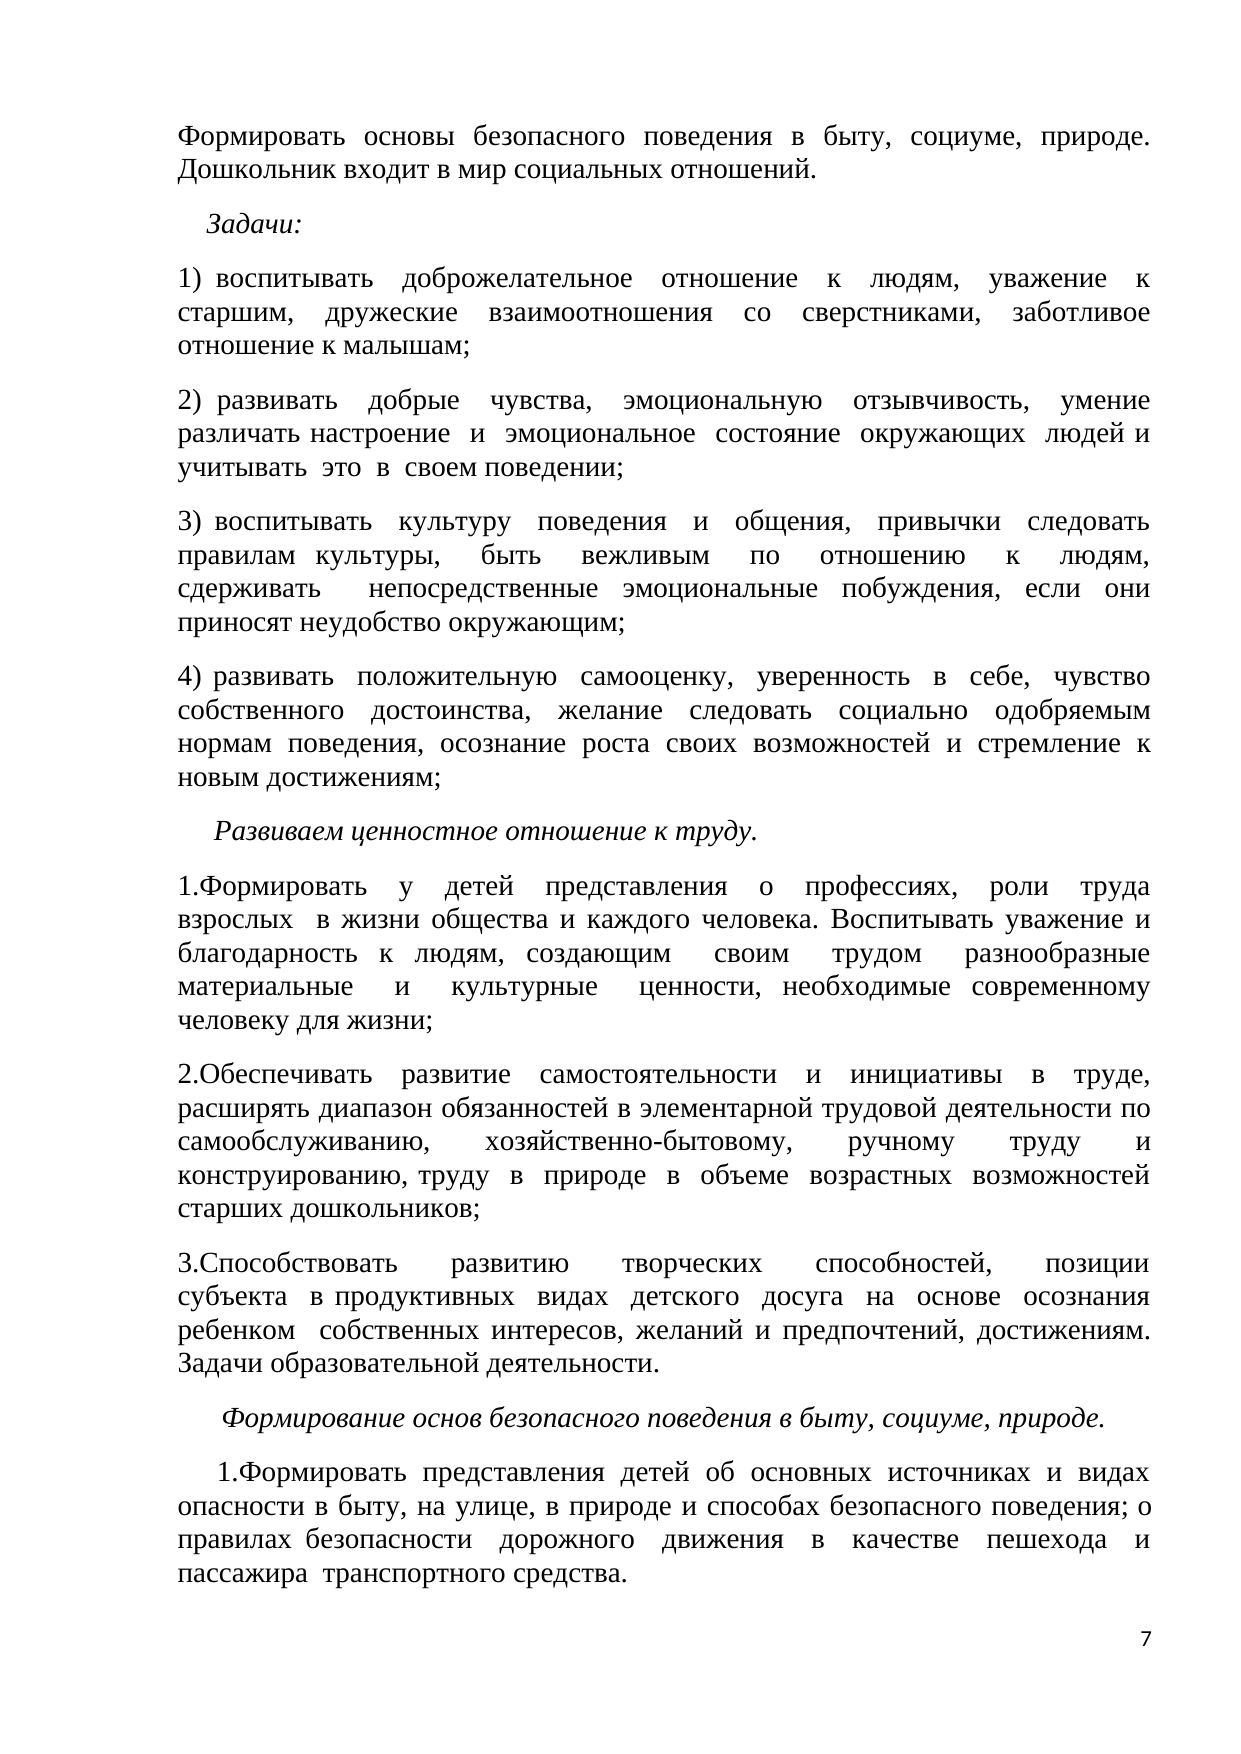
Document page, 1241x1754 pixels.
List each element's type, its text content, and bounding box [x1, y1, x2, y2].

text 3) воспитывать культуру поведения и общения, привычки следовать правилам культуры, быть вежливым по отношению к людям, сдерживать непосредственные эмоциональные побуждения, если они приносят неудобство окружающим; [177, 503, 1152, 637]
text 3.Способствовать развитию творческих способностей, позиции субъекта в продуктивных видах детского досуга на основе осознания ребенком собственных интересов, желаний и предпочтений, достижениям. Задачи образовательной деятельности. [177, 1245, 1152, 1379]
text Развиваем ценностное отношение к труду. [177, 813, 1152, 847]
text Задачи: [177, 206, 1152, 239]
text 1.Формировать у детей представления о профессиях, роли труда взрослых в жизни общества и каждого человека. Воспитывать уважение и благодарность к людям, создающим своим трудом разнообразные материальные и культурные ценности, необходимые современному человеку для жизни; [177, 868, 1152, 1035]
text 2) развивать добрые чувства, эмоциональную отзывчивость, умение различать настроение и эмоциональное состояние окружающих людей и учитывать это в своем поведении; [177, 382, 1152, 482]
text 1) воспитывать доброжелательное отношение к людям, уважение к старшим, дружеские взаимоотношения со сверстниками, заботливое отношение к малышам; [177, 260, 1152, 361]
text Формирование основ безопасного поведения в быту, социуме, природе. [177, 1400, 1152, 1433]
text 1.Формировать представления детей об основных источниках и видах опасности в быту, на улице, в природе и способах безопасного поведения; о правилах безопасности дорожного движения в качестве пешехода и пассажира транспортного средства. [177, 1454, 1152, 1588]
text 2.Обеспечивать развитие самостоятельности и инициативы в труде, расширять диапазон обязанностей в элементарной трудовой деятельности по самообслуживанию, хозяйственно-бытовому, ручному труду и конструированию, труду в природе в объеме возрастных возможностей старших дошкольников; [177, 1056, 1152, 1224]
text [177, 118, 1152, 185]
text 4) развивать положительную самооценку, уверенность в себе, чувство собственного достоинства, желание следовать социально одобряемым нормам поведения, осознание роста своих возможностей и стремление к новым достижениям; [177, 658, 1152, 792]
